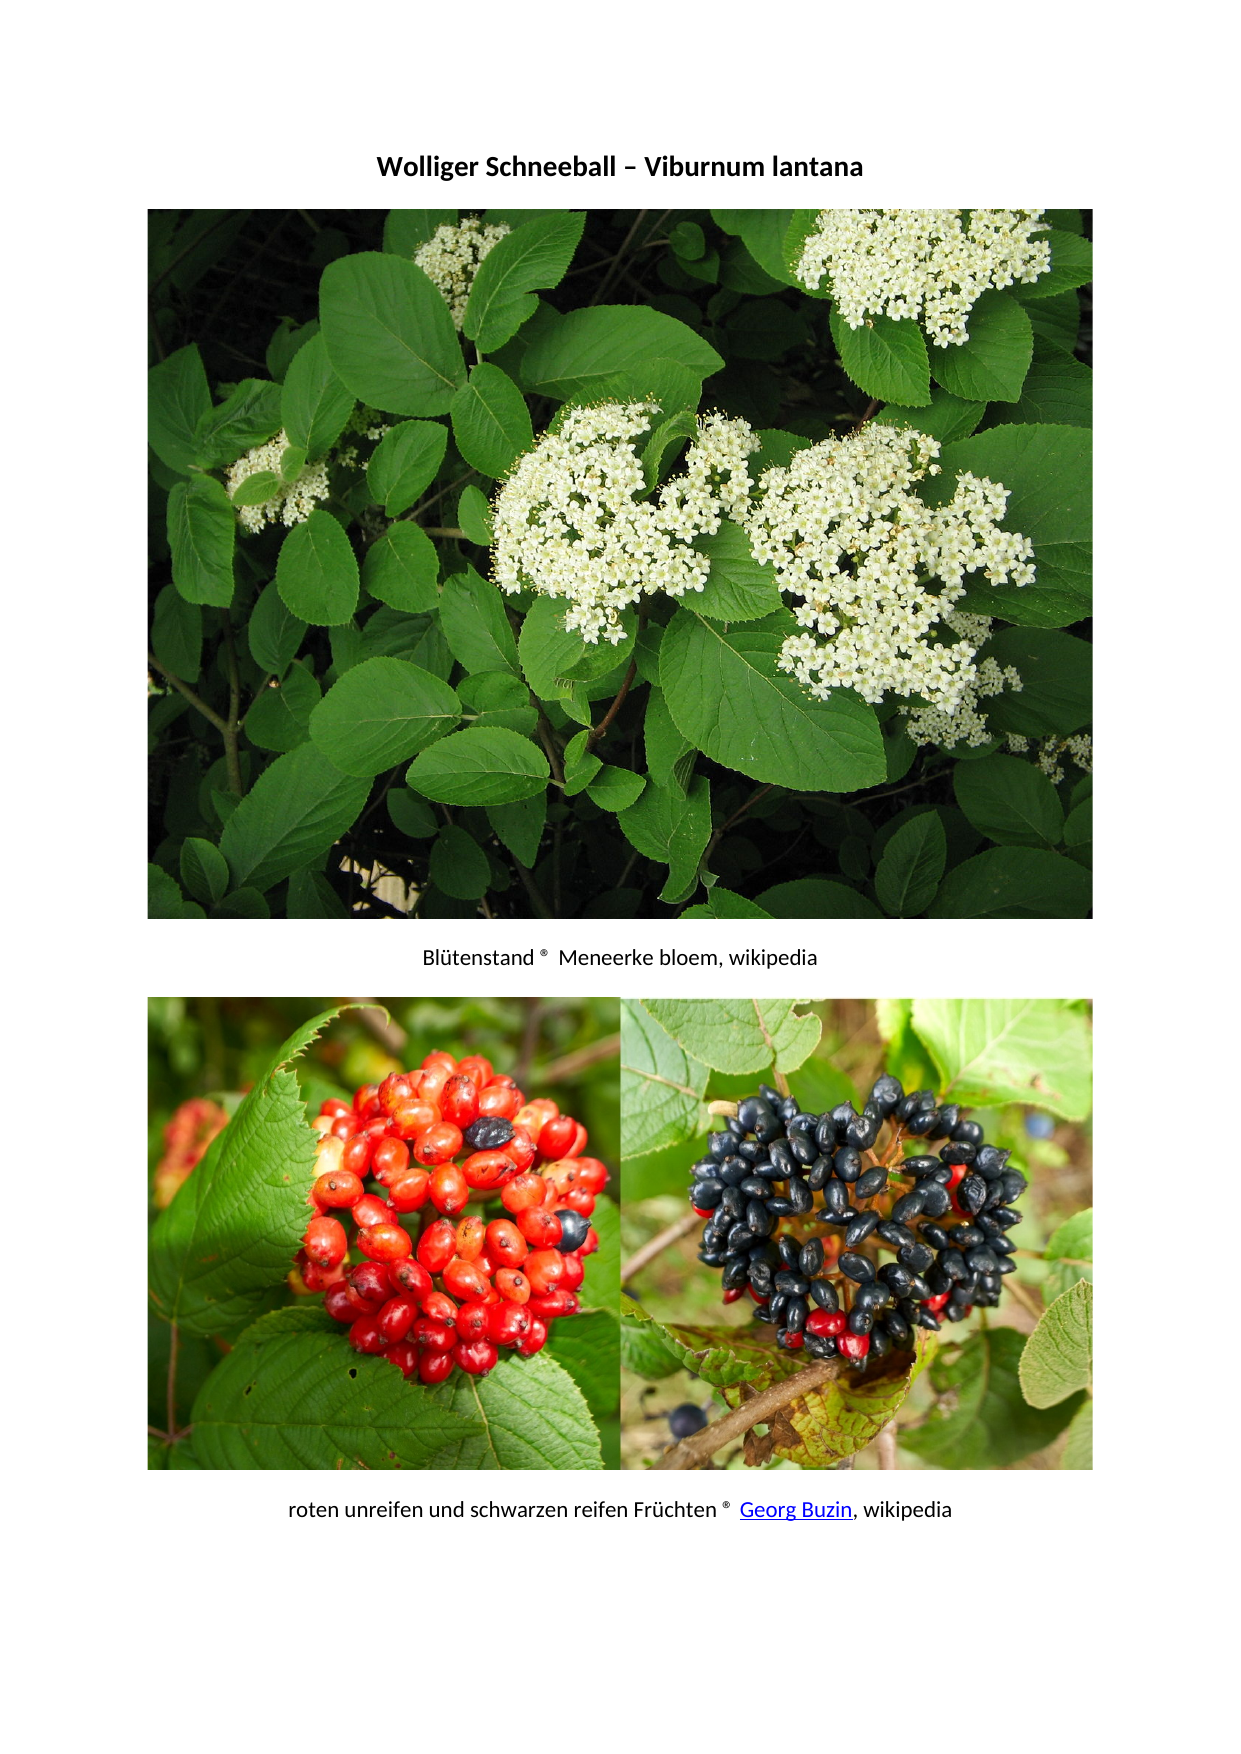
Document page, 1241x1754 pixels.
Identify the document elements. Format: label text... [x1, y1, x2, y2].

picture [147, 209, 1093, 919]
text roten unreifen und schwarzen reifen Früchten ® Georg Buzin, wikipedia [148, 1495, 1093, 1523]
text Wolliger Schneeball – Viburnum lantana [148, 148, 1093, 183]
picture [147, 997, 1093, 1470]
text Blütenstand ® Meneerke bloem, wikipedia [148, 943, 1093, 971]
